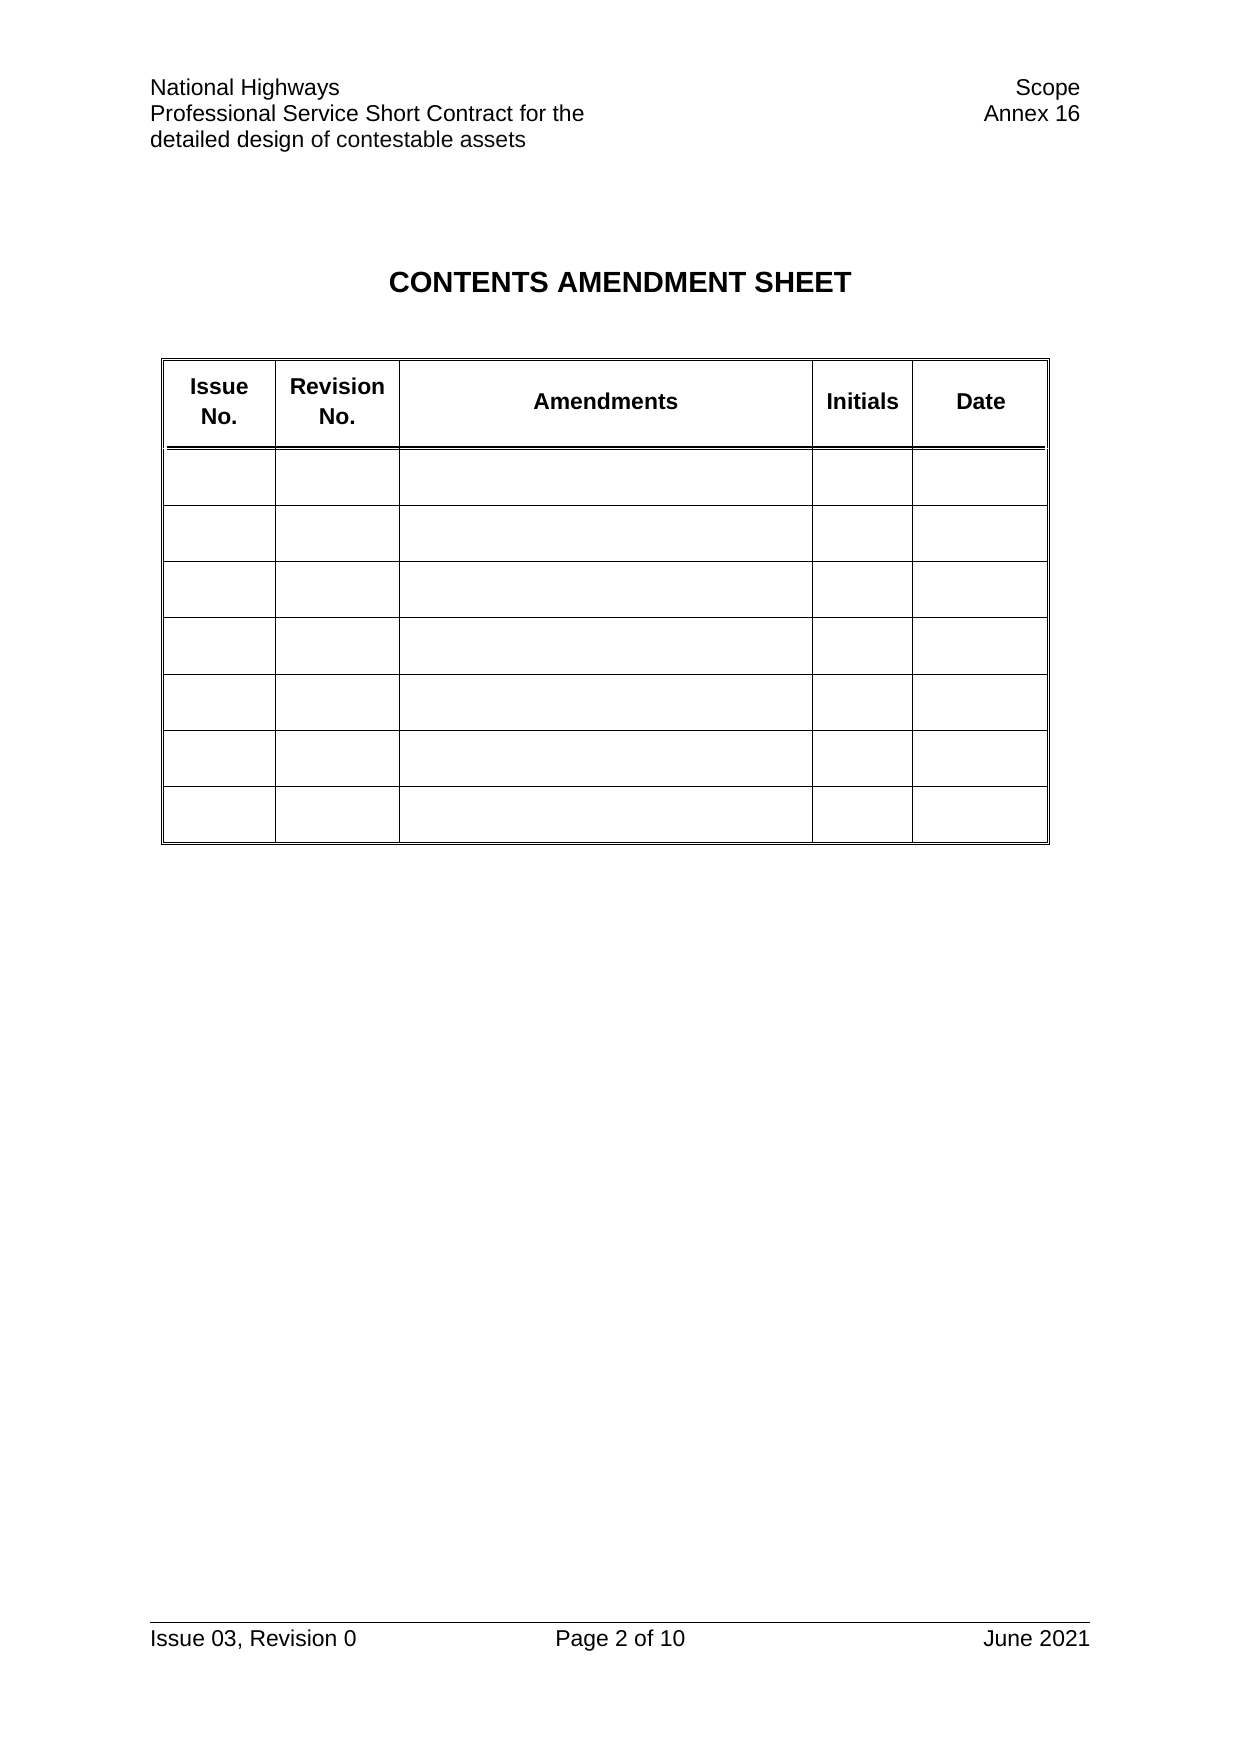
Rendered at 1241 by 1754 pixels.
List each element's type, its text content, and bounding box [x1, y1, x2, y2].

table_cell [164, 506, 275, 561]
table_cell [276, 618, 399, 673]
table_header Initials [813, 361, 912, 446]
table_cell [913, 506, 1047, 561]
table_cell [400, 562, 812, 617]
table_cell [276, 562, 399, 617]
table_cell [276, 731, 399, 786]
table_cell [164, 562, 275, 617]
table_cell [913, 675, 1047, 730]
table_cell [276, 675, 399, 730]
table_cell [813, 731, 912, 786]
table_cell [813, 506, 912, 561]
table_cell [813, 787, 912, 842]
table_cell [276, 787, 399, 842]
table_header Revision No. [276, 361, 399, 446]
table_cell [164, 446, 275, 505]
table_cell [164, 675, 275, 730]
table_cell [913, 446, 1047, 505]
table_cell [813, 675, 912, 730]
table_cell [400, 675, 812, 730]
table_cell [913, 562, 1047, 617]
table_cell [164, 618, 275, 673]
table_cell [813, 618, 912, 673]
table_cell [276, 450, 399, 505]
table_header Issue No. [164, 361, 275, 446]
table_cell [813, 450, 912, 505]
table_header Date [913, 361, 1047, 446]
table_cell [913, 731, 1047, 786]
table_cell [400, 787, 812, 842]
table_header Amendments [400, 361, 812, 446]
table_cell [164, 731, 275, 786]
table_cell [276, 506, 399, 561]
text CONTENTS AMENDMENT SHEET [150, 265, 1090, 299]
table_cell [400, 618, 812, 673]
table_cell [164, 787, 275, 842]
table_cell [400, 506, 812, 561]
table_cell [400, 450, 812, 505]
table_cell [813, 562, 912, 617]
table_cell [913, 787, 1047, 842]
table_cell [913, 618, 1047, 673]
table_cell [400, 731, 812, 786]
